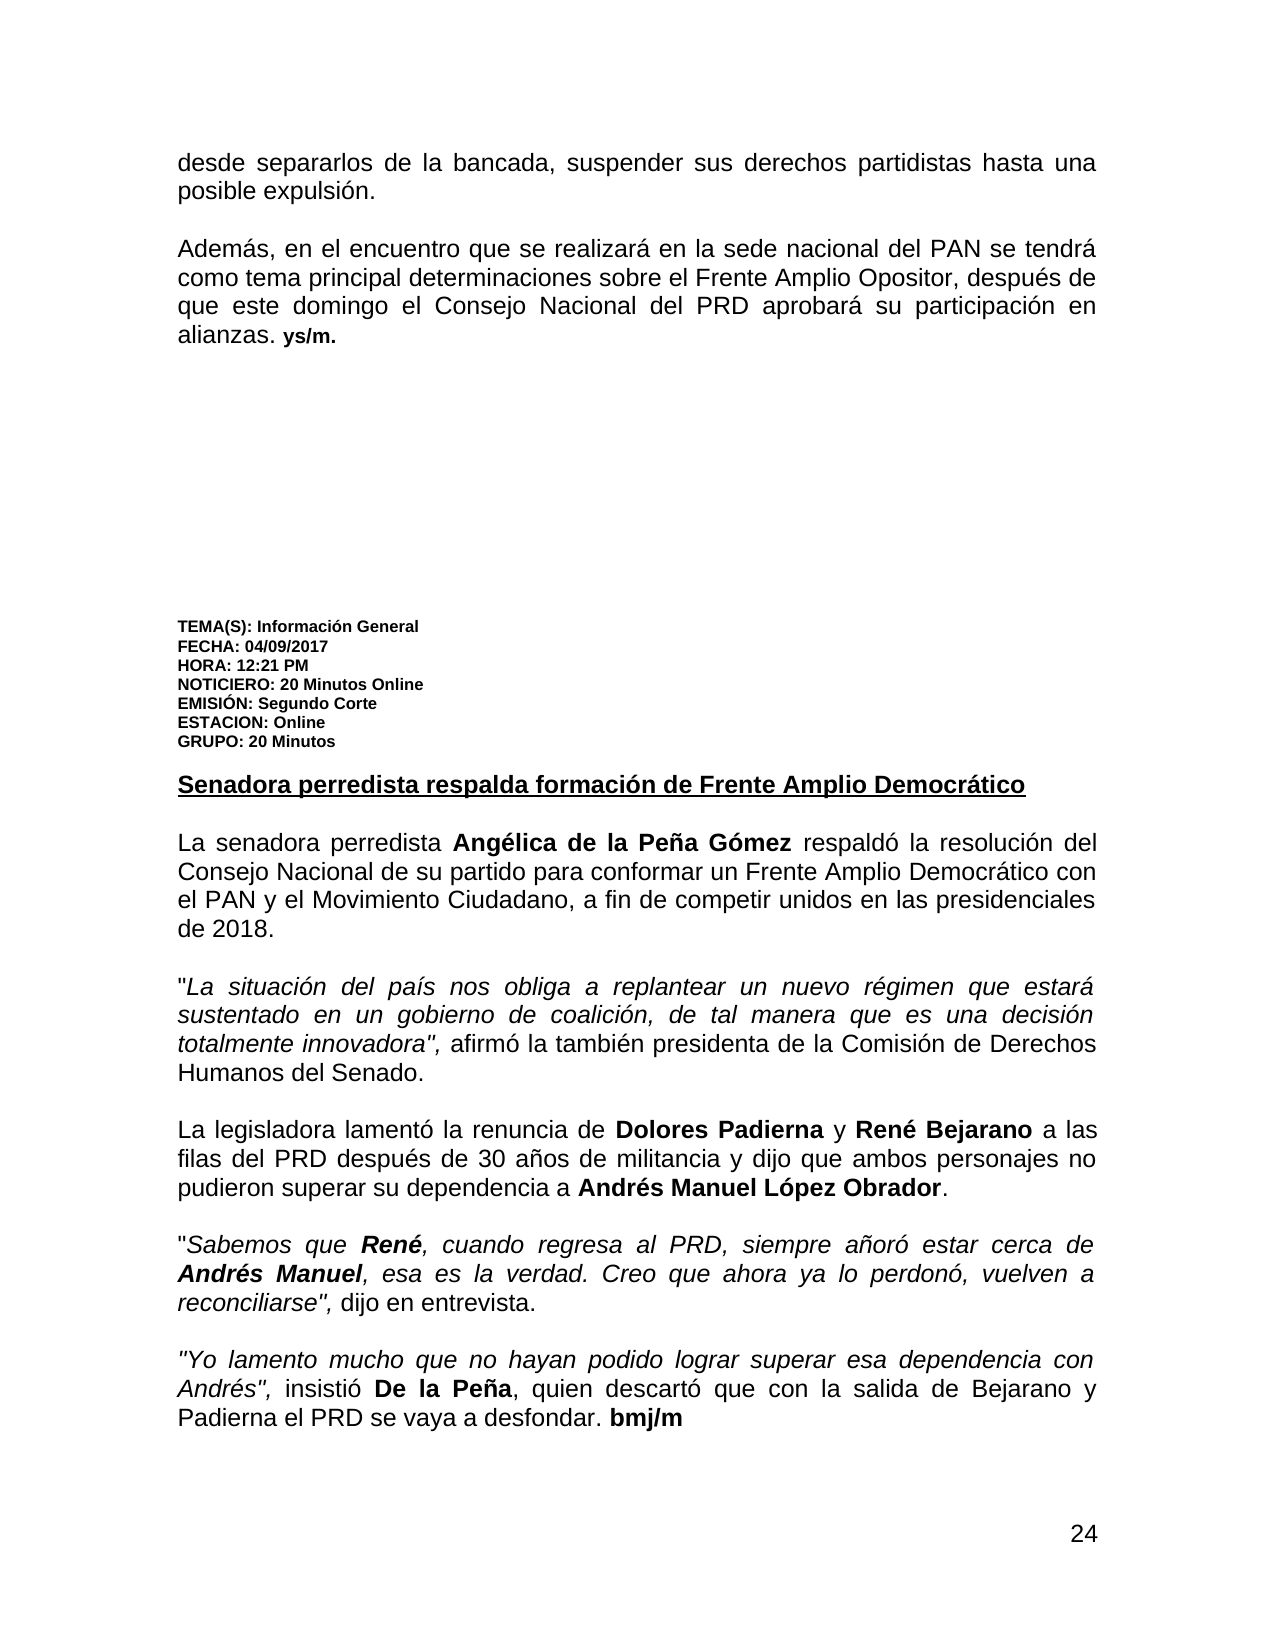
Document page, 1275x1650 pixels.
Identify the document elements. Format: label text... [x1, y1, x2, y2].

text GRUPO: 20 Minutos [177, 732, 1098, 751]
text La legisladora lamentó la renuncia de Dolores Padierna y René Bejarano a las filas del PRD después de 30 años de militancia y dijo que ambos personajes no pudieron superar su dependencia a Andrés Manuel López Obrador. [177, 1116, 1098, 1202]
text "La situación del país nos obliga a replantear un nuevo régimen que estará sustentado en un gobierno de coalición, de tal manera que es una decisión totalmente innovadora", afirmó la también presidenta de la Comisión de Derechos Humanos del Senado. [177, 972, 1098, 1087]
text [177, 148, 1098, 205]
text "Yo lamento mucho que no hayan podido lograr superar esa dependencia con Andrés", insistió De la Peña, quien descartó que con la salida de Bejarano y Padierna el PRD se vaya a desfondar. bmj/m [177, 1346, 1098, 1432]
text EMISIÓN: Segundo Corte [177, 694, 1098, 713]
text NOTICIERO: 20 Minutos Online [177, 675, 1098, 694]
text ESTACION: Online [177, 713, 1098, 732]
text FECHA: 04/09/2017 [177, 636, 1098, 656]
text Además, en el encuentro que se realizará en la sede nacional del PAN se tendrá como tema principal determinaciones sobre el Frente Amplio Opositor, después de que este domingo el Consejo Nacional del PRD aprobará su participación en alianzas. ys/m. [177, 234, 1098, 349]
text "Sabemos que René, cuando regresa al PRD, siempre añoró estar cerca de Andrés Manuel, esa es la verdad. Creo que ahora ya lo perdonó, vuelven a reconciliarse", dijo en entrevista. [177, 1231, 1098, 1317]
text Senadora perredista respalda formación de Frente Amplio Democrático [177, 771, 1098, 799]
text La senadora perredista Angélica de la Peña Gómez respaldó la resolución del Consejo Nacional de su partido para conformar un Frente Amplio Democrático con el PAN y el Movimiento Ciudadano, a fin de competir unidos en las presidenciales de 2018. [177, 828, 1098, 943]
text HORA: 12:21 PM [177, 656, 1098, 675]
text TEMA(S): Información General [177, 617, 1098, 636]
